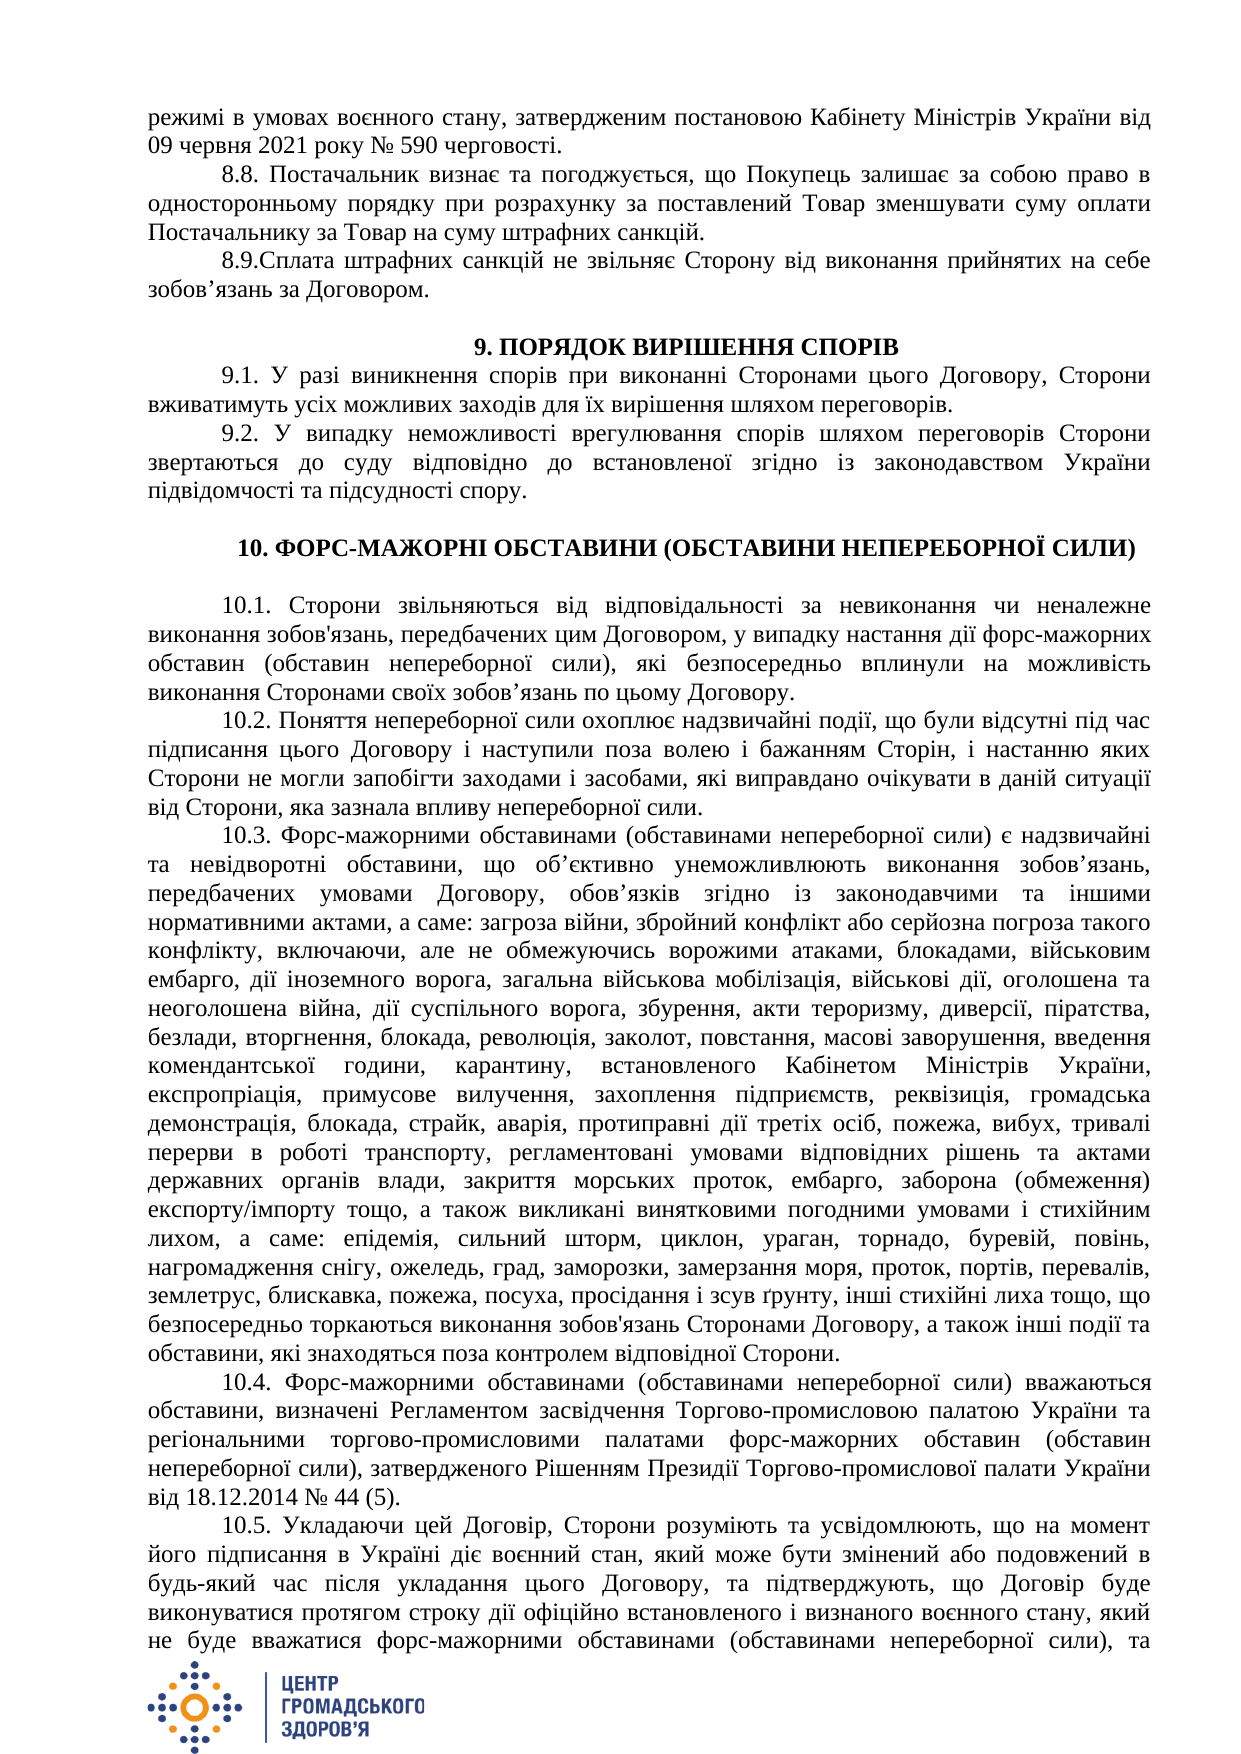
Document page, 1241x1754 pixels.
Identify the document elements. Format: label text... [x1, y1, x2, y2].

text 10. ФОРС-МАЖОРНІ ОБСТАВИНИ (ОБСТАВИНИ НЕПЕРЕБОРНОЇ СИЛИ) [148, 533, 1152, 562]
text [148, 102, 1152, 159]
text 10.3. Форс-мажорними обставинами (обставинами непереборної сили) є надзвичайні та невідворотні обставини, що об’єктивно унеможливлюють виконання зобов’язань, передбачених умовами Договору, обов’язків згідно із законодавчими та іншими нормативними актами, а саме: загроза війни, збройний конфлікт або серйозна погроза такого конфлікту, включаючи, але не обмежуючись ворожими атаками, блокадами, військовим ембарго, дії іноземного ворога, загальна військова мобілізація, військові дії, оголошена та неоголошена війна, дії суспільного ворога, збурення, акти тероризму, диверсії, піратства, безлади, вторгнення, блокада, революція, заколот, повстання, масові заворушення, введення комендантської години, карантину, встановленого Кабінетом Міністрів України, експропріація, примусове вилучення, захоплення підприємств, реквізиція, громадська демонстрація, блокада, страйк, аварія, протиправні дії третіх осіб, пожежа, вибух, тривалі перерви в роботі транспорту, регламентовані умовами відповідних рішень та актами державних органів влади, закриття морських проток, ембарго, заборона (обмеження) експорту/імпорту тощо, а також викликані винятковими погодними умовами і стихійним лихом, а саме: епідемія, сильний шторм, циклон, ураган, торнадо, буревій, повінь, нагромадження снігу, ожеледь, град, заморозки, замерзання моря, проток, портів, перевалів, землетрус, блискавка, пожежа, посуха, просідання і зсув ґрунту, інші стихійні лиха тощо, що безпосередньо торкаються виконання зобов'язань Сторонами Договору, а також інші події та обставини, які знаходяться поза контролем відповідної Сторони. [148, 821, 1152, 1367]
text 10.1. Сторони звільняються від відповідальності за невиконання чи неналежне виконання зобов'язань, передбачених цим Договором, у випадку настання дії форс-мажорних обставин (обставин непереборної сили), які безпосередньо вплинули на можливість виконання Сторонами своїх зобов’язань по цьому Договору. [148, 591, 1152, 706]
text 9. ПОРЯДОК ВИРІШЕННЯ СПОРІВ [148, 332, 1152, 361]
text 8.9.Сплата штрафних санкцій не звільняє Сторону від виконання прийнятих на себе зобов’язань за Договором. [148, 246, 1152, 303]
picture [147, 1661, 425, 1754]
text 9.2. У випадку неможливості врегулювання спорів шляхом переговорів Сторони звертаються до суду відповідно до встановленої згідно із законодавством України підвідомчості та підсудності спору. [148, 418, 1152, 504]
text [148, 1511, 1152, 1654]
text 10.2. Поняття непереборної сили охоплює надзвичайні події, що були відсутні під час підписання цього Договору і наступили поза волею і бажанням Сторін, і настанню яких Сторони не могли запобігти заходами і засобами, які виправдано очікувати в даній ситуації від Сторони, яка зазнала впливу непереборної сили. [148, 706, 1152, 821]
text 10.4. Форс-мажорними обставинами (обставинами непереборної сили) вважаються обставини, визначені Регламентом засвідчення Торгово-промисловою палатою України та регіональними торгово-промисловими палатами форс-мажорних обставин (обставин непереборної сили), затвердженого Рішенням Президії Торгово-промислової палати України від 18.12.2014 № 44 (5). [148, 1367, 1152, 1511]
text 9.1. У разі виникнення спорів при виконанні Сторонами цього Договору, Сторони вживатимуть усіх можливих заходів для їх вирішення шляхом переговорів. [148, 361, 1152, 418]
text 8.8. Постачальник визнає та погоджується, що Покупець залишає за собою право в односторонньому порядку при розрахунку за поставлений Товар зменшувати суму оплати Постачальнику за Товар на суму штрафних санкцій. [148, 159, 1152, 246]
